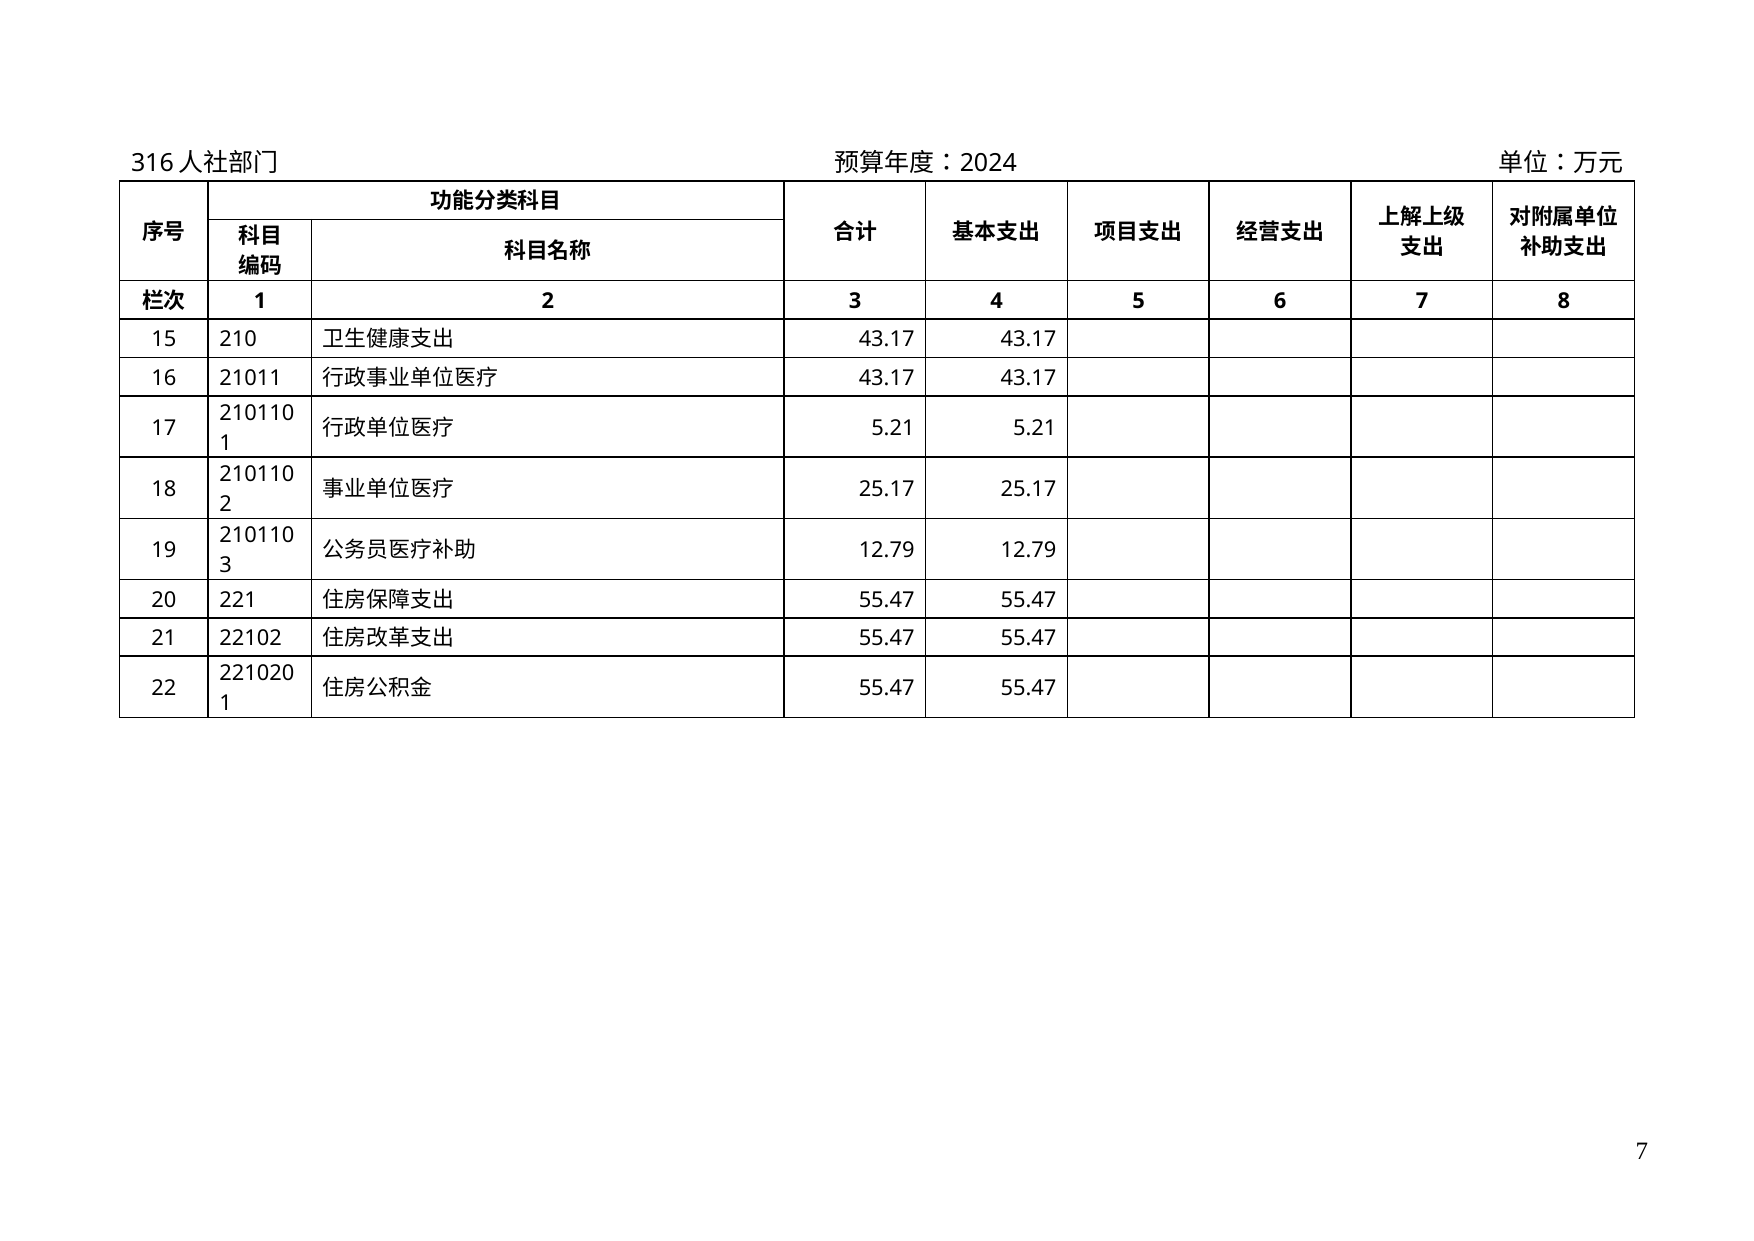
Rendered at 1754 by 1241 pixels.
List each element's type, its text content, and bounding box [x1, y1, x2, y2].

table_cell [1068, 657, 1208, 717]
table_cell 项目支出 [1068, 182, 1208, 280]
table_cell [1210, 580, 1350, 617]
table_cell 对附属单位补助支出 [1493, 182, 1634, 280]
table_cell [1068, 519, 1208, 578]
table_cell [1210, 320, 1350, 357]
table_cell 20 [120, 580, 207, 617]
table_cell 22102 [209, 619, 311, 655]
table_cell 2 [312, 281, 783, 318]
table_cell [1210, 657, 1350, 717]
table_cell [1352, 397, 1492, 456]
table_cell 21011 [209, 358, 311, 395]
table_cell 43.17 [926, 358, 1067, 395]
table_cell 2101102 [209, 458, 311, 517]
table_cell 栏次 [120, 281, 207, 318]
table_cell [1210, 519, 1350, 578]
table_cell 行政事业单位医疗 [312, 358, 783, 395]
table_cell [1352, 580, 1492, 617]
table_cell [1068, 397, 1208, 456]
table_cell 卫生健康支出 [312, 320, 783, 357]
table_cell [1352, 458, 1492, 517]
table_cell 5.21 [785, 397, 925, 456]
table_cell [1493, 619, 1634, 655]
table_cell [1352, 358, 1492, 395]
table_cell 公务员医疗补助 [312, 519, 783, 578]
table_cell 3 [785, 281, 925, 318]
table_cell 行政单位医疗 [312, 397, 783, 456]
table_cell [1493, 519, 1634, 578]
table_cell 43.17 [785, 320, 925, 357]
table_cell [1068, 458, 1208, 517]
table_cell 合计 [785, 182, 925, 280]
table_cell 19 [120, 519, 207, 578]
table_cell 8 [1493, 281, 1634, 318]
table_cell 55.47 [785, 619, 925, 655]
table_cell 5.21 [926, 397, 1067, 456]
table_cell 22 [120, 657, 207, 717]
table_cell 43.17 [926, 320, 1067, 357]
table_cell [1068, 580, 1208, 617]
table_cell 4 [926, 281, 1067, 318]
table_cell 43.17 [785, 358, 925, 395]
table_cell [1210, 397, 1350, 456]
table_cell 经营支出 [1210, 182, 1350, 280]
table_header 316人社部门 [120, 143, 783, 180]
table_cell 25.17 [926, 458, 1067, 517]
table_cell 5 [1068, 281, 1208, 318]
table_cell 科目名称 [312, 220, 783, 280]
table_cell 55.47 [926, 619, 1067, 655]
table_header 预算年度：2024 [785, 143, 1067, 180]
table_cell 21 [120, 619, 207, 655]
table_cell 18 [120, 458, 207, 517]
table_cell [1493, 320, 1634, 357]
table_header 单位：万元 [1068, 143, 1634, 180]
table_cell 2101101 [209, 397, 311, 456]
table_cell 210 [209, 320, 311, 357]
table_cell [1352, 619, 1492, 655]
table_cell [1493, 397, 1634, 456]
table_cell 住房公积金 [312, 657, 783, 717]
table_cell [1493, 358, 1634, 395]
table_cell 7 [1352, 281, 1492, 318]
table_cell [1352, 519, 1492, 578]
table_cell 6 [1210, 281, 1350, 318]
table_cell [1210, 358, 1350, 395]
table_cell 科目 编码 [209, 220, 311, 280]
table_cell [1068, 619, 1208, 655]
table_cell 2210201 [209, 657, 311, 717]
table_cell [1068, 320, 1208, 357]
table_cell 上解上级 支出 [1352, 182, 1492, 280]
table_cell [1210, 458, 1350, 517]
table_cell 25.17 [785, 458, 925, 517]
table_cell 基本支出 [926, 182, 1067, 280]
table_cell 15 [120, 320, 207, 357]
table_cell 55.47 [785, 580, 925, 617]
table_cell 1 [209, 281, 311, 318]
table_cell 12.79 [785, 519, 925, 578]
table_cell 住房保障支出 [312, 580, 783, 617]
table_cell [1068, 358, 1208, 395]
table_cell 17 [120, 397, 207, 456]
table_cell 住房改革支出 [312, 619, 783, 655]
table_cell [1352, 320, 1492, 357]
table_cell [1493, 458, 1634, 517]
table_cell 55.47 [785, 657, 925, 717]
table_cell 事业单位医疗 [312, 458, 783, 517]
table_cell [1493, 657, 1634, 717]
table_cell 221 [209, 580, 311, 617]
table_cell [1210, 619, 1350, 655]
table_cell 55.47 [926, 580, 1067, 617]
table_cell 2101103 [209, 519, 311, 578]
table_cell [1493, 580, 1634, 617]
table_cell 功能分类科目 [209, 182, 783, 219]
table_cell [1352, 657, 1492, 717]
table_cell 12.79 [926, 519, 1067, 578]
table_cell 55.47 [926, 657, 1067, 717]
table_cell 16 [120, 358, 207, 395]
table_cell 序号 [120, 182, 207, 280]
